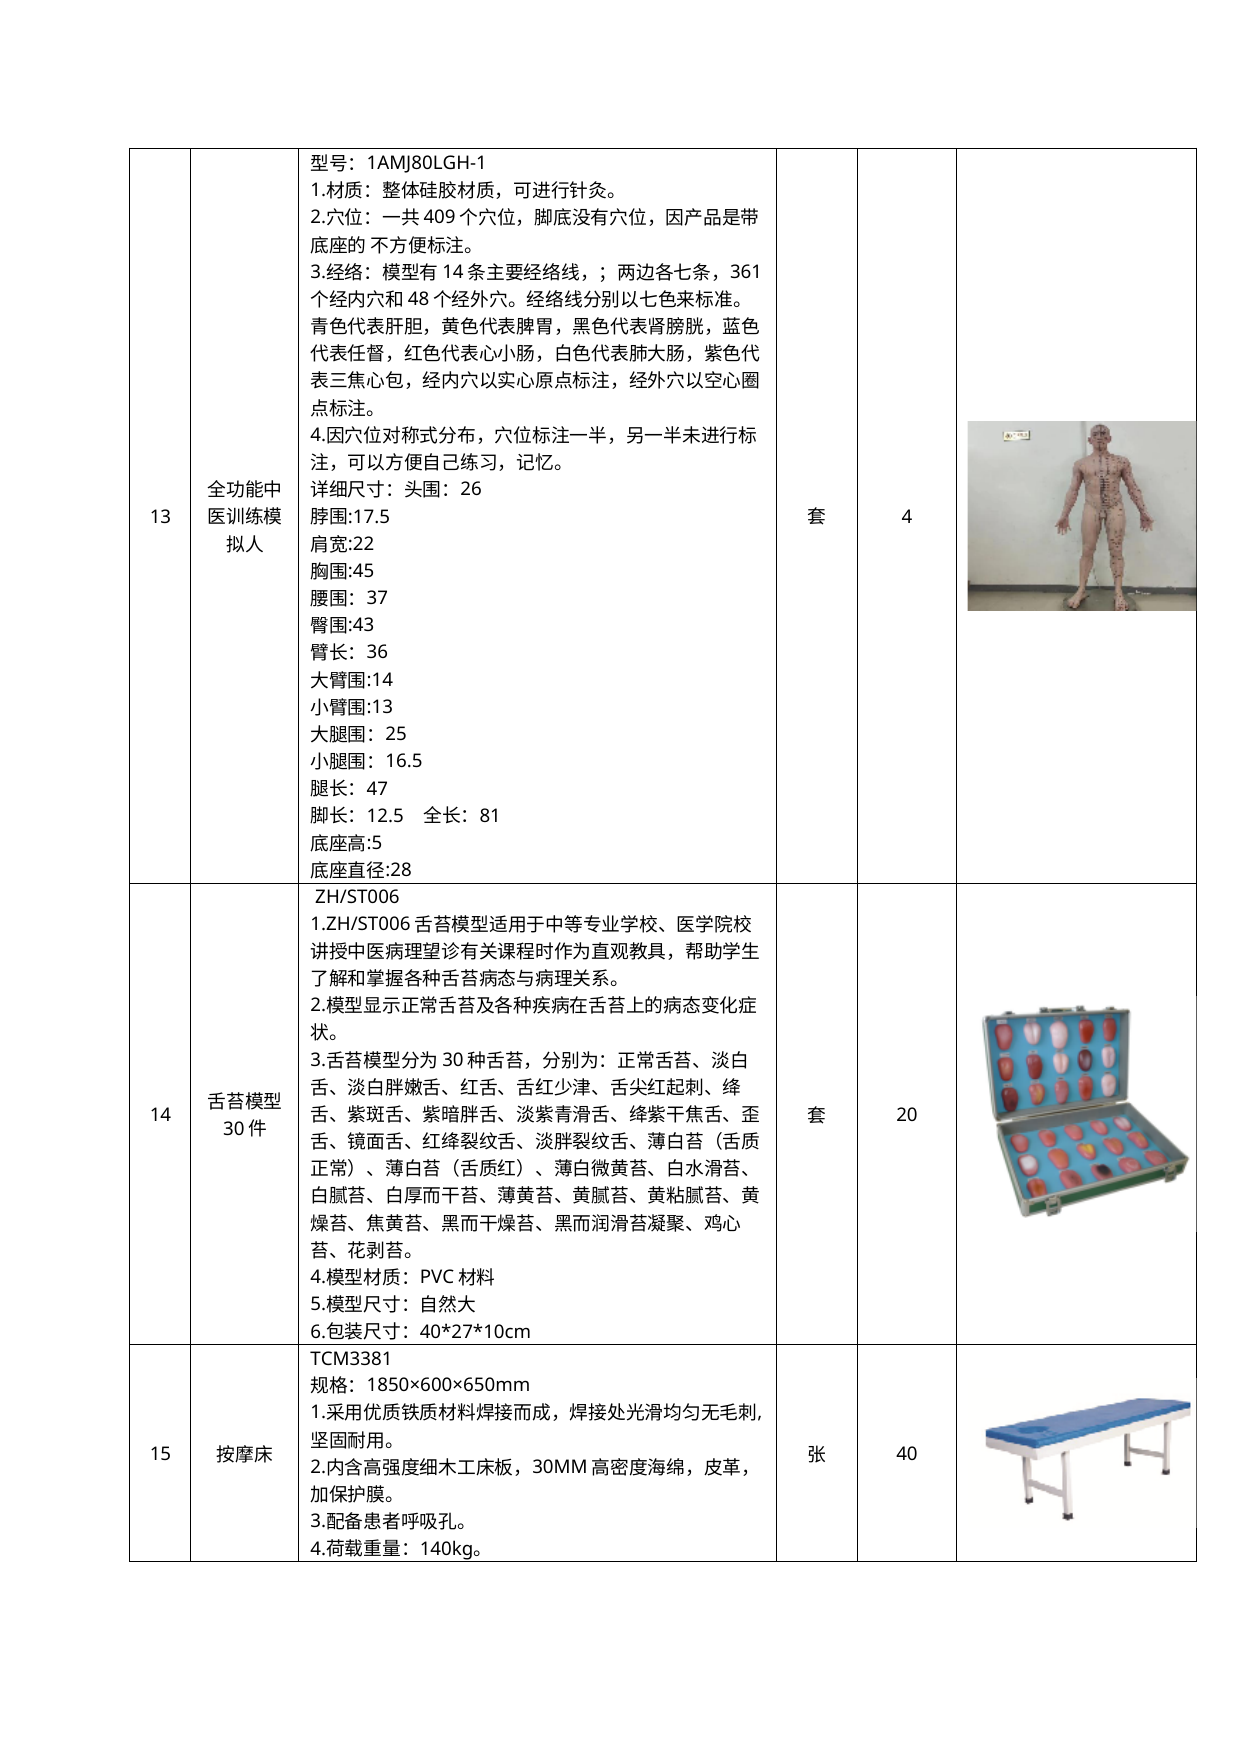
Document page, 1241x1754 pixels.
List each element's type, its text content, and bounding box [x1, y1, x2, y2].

picture [967, 1378, 1197, 1528]
picture [967, 421, 1197, 611]
table_cell 4 [858, 149, 956, 883]
table_cell 40 [858, 1345, 956, 1561]
table_cell 14 [130, 884, 190, 1344]
table_cell [957, 884, 1196, 1344]
table_cell 13 [130, 149, 190, 883]
table_cell 套 [777, 149, 857, 883]
table_cell 型号：1AMJ80LGH-1 1.材质：整体硅胶材质，可进行针灸。 2.穴位：一共409个穴位，脚底没有穴位，因产品是带底座的 不方便标注。 3.经络：模型有14条主要经络线，；两边各七条，361个经内穴和48个经外穴。经络线分别以七色来标准。青色代表肝胆，黄色代表脾胃，黑色代表肾膀胱，蓝色代表任督，红色代表心小肠，白色代表肺大肠，紫色代表三焦心包，经内穴以实心原点标注，经外穴以空心圈点标注。 4.因穴位对称式分布，穴位标注一半，另一半未进行标注，可以方便自己练习，记忆。 详细尺寸：头围：26 脖围:17.5 肩宽:22 胸围:45 腰围：37 臀围:43 臂长：36 大臂围:14 小臂围:13 大腿围：25 小腿围：16.5 腿长：47 脚长：12.5 全长：81 底座高:5 底座直径:28 [299, 149, 776, 883]
table_cell 舌苔模型30件 [191, 884, 298, 1344]
table_cell 套 [777, 884, 857, 1344]
table_cell [957, 149, 1196, 883]
table_cell TCM3381 规格：1850×600×650mm 1.采用优质铁质材料焊接而成，焊接处光滑均匀无毛刺,坚固耐用。 2.内含高强度细木工床板，30MM高密度海绵，皮革，加保护膜。 3.配备患者呼吸孔。 4.荷载重量：140kg。 [299, 1345, 776, 1561]
table_cell 20 [858, 884, 956, 1344]
table_cell 按摩床 [191, 1345, 298, 1561]
table_cell [957, 1345, 1196, 1561]
table_cell 全功能中医训练模拟人 [191, 149, 298, 883]
picture [967, 996, 1197, 1232]
table_cell 张 [777, 1345, 857, 1561]
table_cell ZH/ST006 1.ZH/ST006舌苔模型适用于中等专业学校、医学院校讲授中医病理望诊有关课程时作为直观教具，帮助学生了解和掌握各种舌苔病态与病理关系。 2.模型显示正常舌苔及各种疾病在舌苔上的病态变化症状。 3.舌苔模型分为30种舌苔，分别为：正常舌苔、淡白舌、淡白胖嫩舌、红舌、舌红少津、舌尖红起刺、绛舌、紫斑舌、紫暗胖舌、淡紫青滑舌、绛紫干焦舌、歪舌、镜面舌、红绛裂纹舌、淡胖裂纹舌、薄白苔（舌质正常）、薄白苔（舌质红）、薄白微黄苔、白水滑苔、白腻苔、白厚而干苔、薄黄苔、黄腻苔、黄粘腻苔、黄燥苔、焦黄苔、黑而干燥苔、黑而润滑苔凝聚、鸡心苔、花剥苔。 4.模型材质：PVC材料 5.模型尺寸：自然大 6.包装尺寸：40*27*10cm [299, 884, 776, 1344]
table_cell 15 [130, 1345, 190, 1561]
